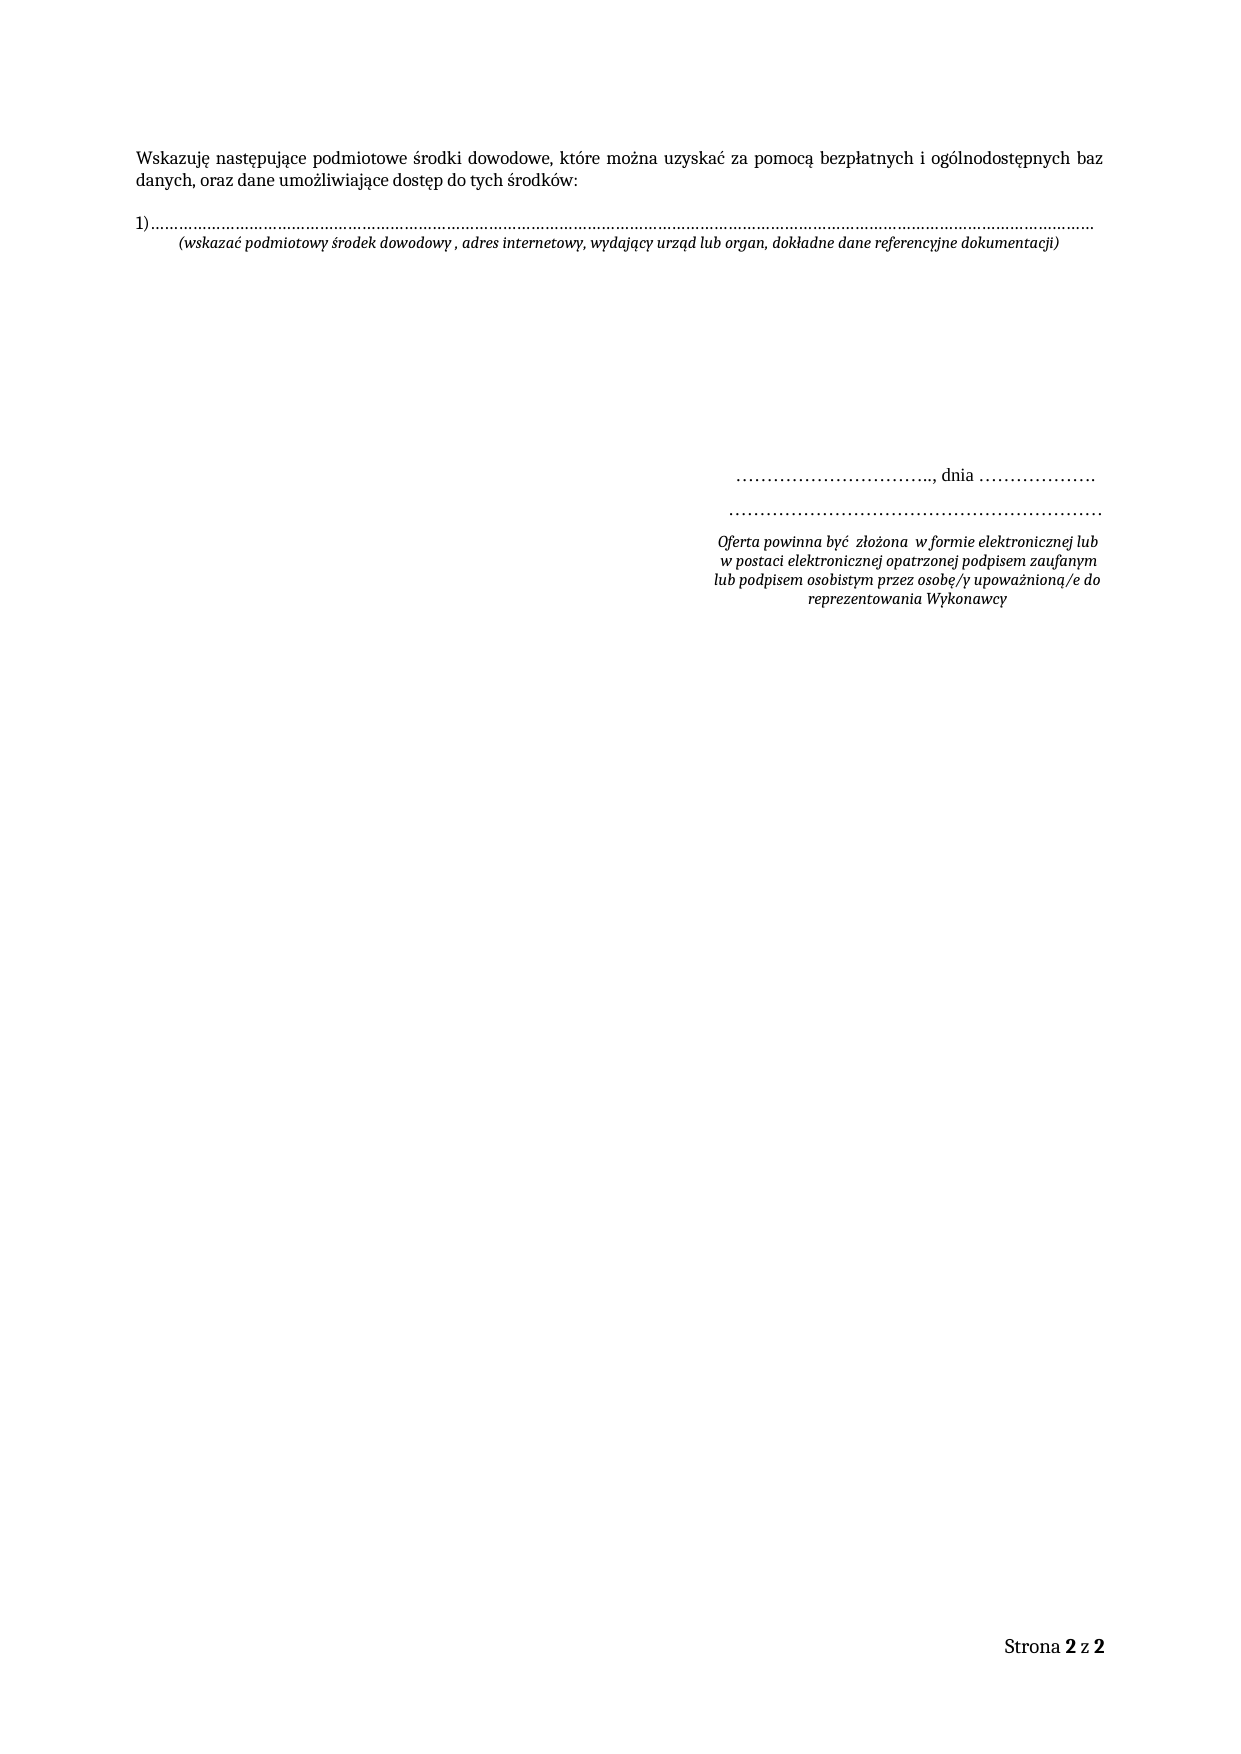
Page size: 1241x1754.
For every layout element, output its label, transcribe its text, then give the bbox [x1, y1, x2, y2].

text 1)………………………………………………………………………………………………………………………………………………………………………………… [136, 212, 1104, 234]
text ………………………….., dnia ………………. [726, 464, 1104, 486]
text (wskazać podmiotowy środek dowodowy , adres internetowy, wydający urząd lub organ, dokładne dane referencyjne dokumentacji) [136, 234, 1104, 253]
text Oferta powinna być złożona w formie elektronicznej lub w postaci elektronicznej opatrzonej podpisem zaufanym lub podpisem osobistym przez osobę/y upoważnioną/e do reprezentowania Wykonawcy [712, 532, 1104, 609]
text …………………………………………………… [726, 498, 1104, 520]
text Wskazuję następujące podmiotowe środki dowodowe, które można uzyskać za pomocą bezpłatnych i ogólnodostępnych baz danych, oraz dane umożliwiające dostęp do tych środków: [136, 148, 1104, 191]
